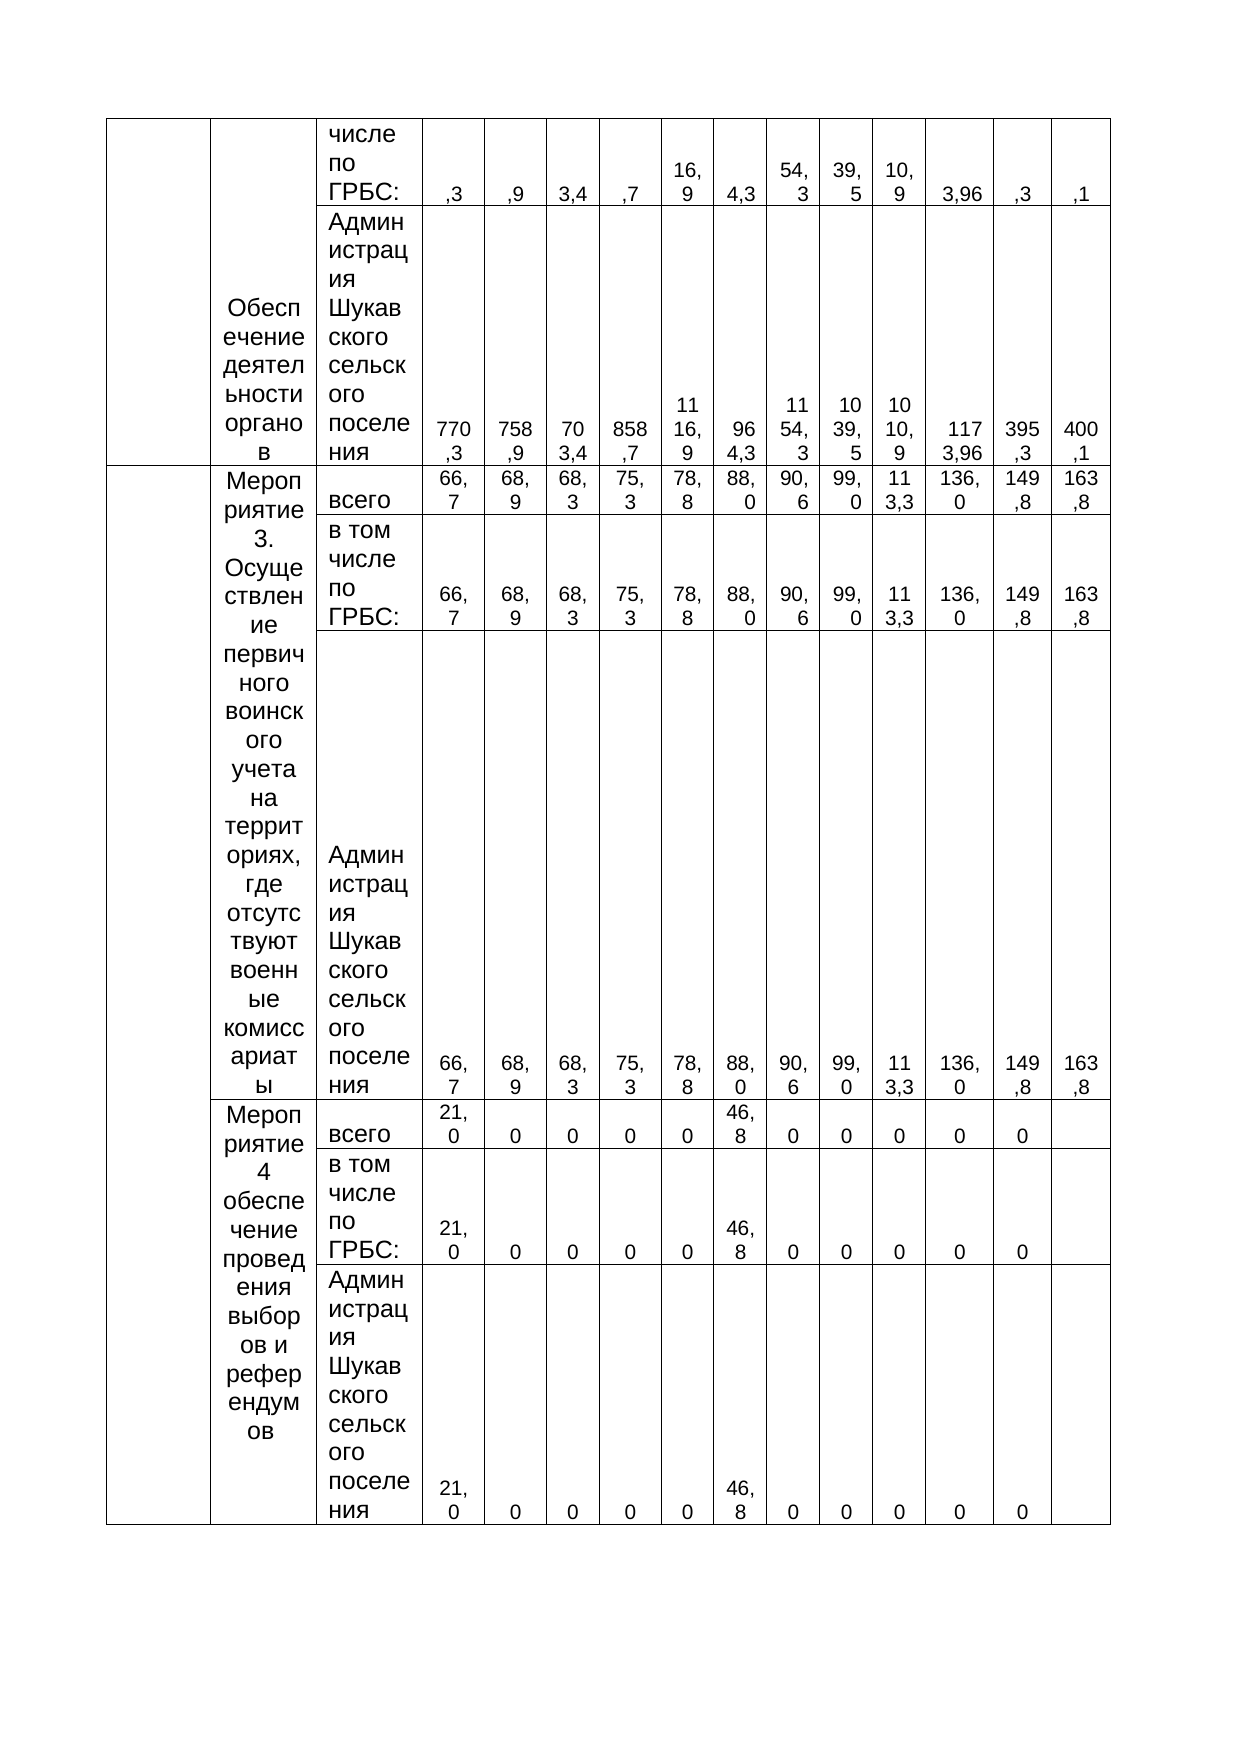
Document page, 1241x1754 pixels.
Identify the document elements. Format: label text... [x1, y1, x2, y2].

table_cell 149,8 [994, 631, 1051, 1099]
table_cell 99,0 [820, 466, 872, 514]
table_cell 75,3 [600, 466, 661, 514]
table_cell всего [317, 1100, 422, 1148]
table_cell 395,3 [994, 206, 1051, 465]
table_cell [317, 119, 422, 205]
table_cell 1010,9 [873, 206, 925, 465]
table_cell 0 [485, 1265, 546, 1523]
table_cell 1173,96 [926, 206, 993, 465]
table_cell [1052, 1149, 1110, 1264]
table_cell 703,4 [547, 206, 599, 465]
table_cell 0 [767, 1149, 819, 1264]
table_cell 0 [926, 1265, 993, 1523]
table_cell 1154,3 [767, 119, 819, 205]
table_cell Администрация Шукавского сельского поселения [317, 1265, 422, 1523]
table_cell 90,6 [767, 631, 819, 1099]
table_cell 66,7 [423, 466, 484, 514]
table_cell 113,3 [873, 466, 925, 514]
table_cell 0 [926, 1100, 993, 1148]
table_cell 0 [547, 1265, 599, 1523]
table_cell 0 [994, 1265, 1051, 1523]
table_cell 1116,9 [662, 206, 713, 465]
table_cell 1173,96 [926, 119, 993, 205]
table_cell 0 [485, 1100, 546, 1148]
table_cell 88,0 [714, 515, 766, 630]
table_cell 0 [600, 1100, 661, 1148]
table_cell в том числе по ГРБС: [317, 515, 422, 630]
table_cell 68,3 [547, 515, 599, 630]
table_cell 21,0 [423, 1100, 484, 1148]
table_cell 858,7 [600, 119, 661, 205]
table_cell 858,7 [600, 206, 661, 465]
table_cell 113,3 [873, 631, 925, 1099]
table_cell 770,3 [423, 119, 484, 205]
table_cell 75,3 [600, 631, 661, 1099]
table_cell 400,1 [1052, 206, 1110, 465]
table_cell 149,8 [994, 466, 1051, 514]
table_cell 703,4 [547, 119, 599, 205]
table_cell 0 [662, 1149, 713, 1264]
table_cell 88,0 [714, 466, 766, 514]
table_cell 0 [767, 1265, 819, 1523]
table_cell 68,9 [485, 466, 546, 514]
table_cell 758,9 [485, 119, 546, 205]
table_cell 163,8 [1052, 466, 1110, 514]
table_cell [1052, 1265, 1110, 1523]
table_cell 0 [994, 1149, 1051, 1264]
table_cell 46,8 [714, 1100, 766, 1148]
table_cell 68,9 [485, 631, 546, 1099]
table_cell 964,3 [714, 206, 766, 465]
table_cell 90,6 [767, 515, 819, 630]
table_cell 90,6 [767, 466, 819, 514]
table_cell 88,0 [714, 631, 766, 1099]
table_cell 1039,5 [820, 119, 872, 205]
table_cell [107, 466, 210, 1523]
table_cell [317, 206, 422, 465]
table_cell 0 [994, 1100, 1051, 1148]
table_cell 68,3 [547, 466, 599, 514]
table_cell 149,8 [994, 515, 1051, 630]
table_cell 21,0 [423, 1265, 484, 1523]
table_cell в том числе по ГРБС: [317, 1149, 422, 1264]
table_cell 0 [820, 1100, 872, 1148]
table_cell 78,8 [662, 515, 713, 630]
table_cell 1116,9 [662, 119, 713, 205]
table_cell 1039,5 [820, 206, 872, 465]
table_cell 0 [767, 1100, 819, 1148]
table_cell 0 [600, 1149, 661, 1264]
table_cell 0 [547, 1149, 599, 1264]
table_cell Мероприятие 3. Осуществление первичного воинского учета на территориях, где отсутствуют военные комиссариаты [211, 466, 316, 1099]
table_cell 770,3 [423, 206, 484, 465]
table_cell 964,3 [714, 119, 766, 205]
table_cell 0 [820, 1265, 872, 1523]
table_cell 0 [873, 1100, 925, 1148]
table_cell 136,0 [926, 466, 993, 514]
table_cell 99,0 [820, 515, 872, 630]
table_cell 1154,3 [767, 206, 819, 465]
table_cell всего [317, 466, 422, 514]
table_cell 395,3 [994, 119, 1051, 205]
table_cell 0 [662, 1265, 713, 1523]
table_cell 758,9 [485, 206, 546, 465]
table_cell 0 [926, 1149, 993, 1264]
table_cell 136,0 [926, 631, 993, 1099]
table_cell Мероприятие 4 обеспечение проведения выборов и референдумов [211, 1100, 316, 1523]
table_cell 0 [600, 1265, 661, 1523]
table_cell 68,3 [547, 631, 599, 1099]
table_cell 163,8 [1052, 515, 1110, 630]
table_cell 400,1 [1052, 119, 1110, 205]
table_cell 0 [873, 1149, 925, 1264]
table_cell 0 [820, 1149, 872, 1264]
table_cell 0 [873, 1265, 925, 1523]
table_cell 21,0 [423, 1149, 484, 1264]
table_cell 68,9 [485, 515, 546, 630]
table_cell 0 [485, 1149, 546, 1264]
table_cell 113,3 [873, 515, 925, 630]
table_cell [1052, 1100, 1110, 1148]
table_cell 46,8 [714, 1265, 766, 1523]
table_cell 163,8 [1052, 631, 1110, 1099]
table_cell 46,8 [714, 1149, 766, 1264]
table_cell 0 [547, 1100, 599, 1148]
table_cell 1010,9 [873, 119, 925, 205]
table_cell 99,0 [820, 631, 872, 1099]
table_cell 0 [662, 1100, 713, 1148]
table_cell 78,8 [662, 631, 713, 1099]
table_cell 78,8 [662, 466, 713, 514]
table_cell 66,7 [423, 515, 484, 630]
table_cell 136,0 [926, 515, 993, 630]
table_cell 75,3 [600, 515, 661, 630]
table_cell Администрация Шукавского сельского поселения [317, 631, 422, 1099]
table_cell 66,7 [423, 631, 484, 1099]
